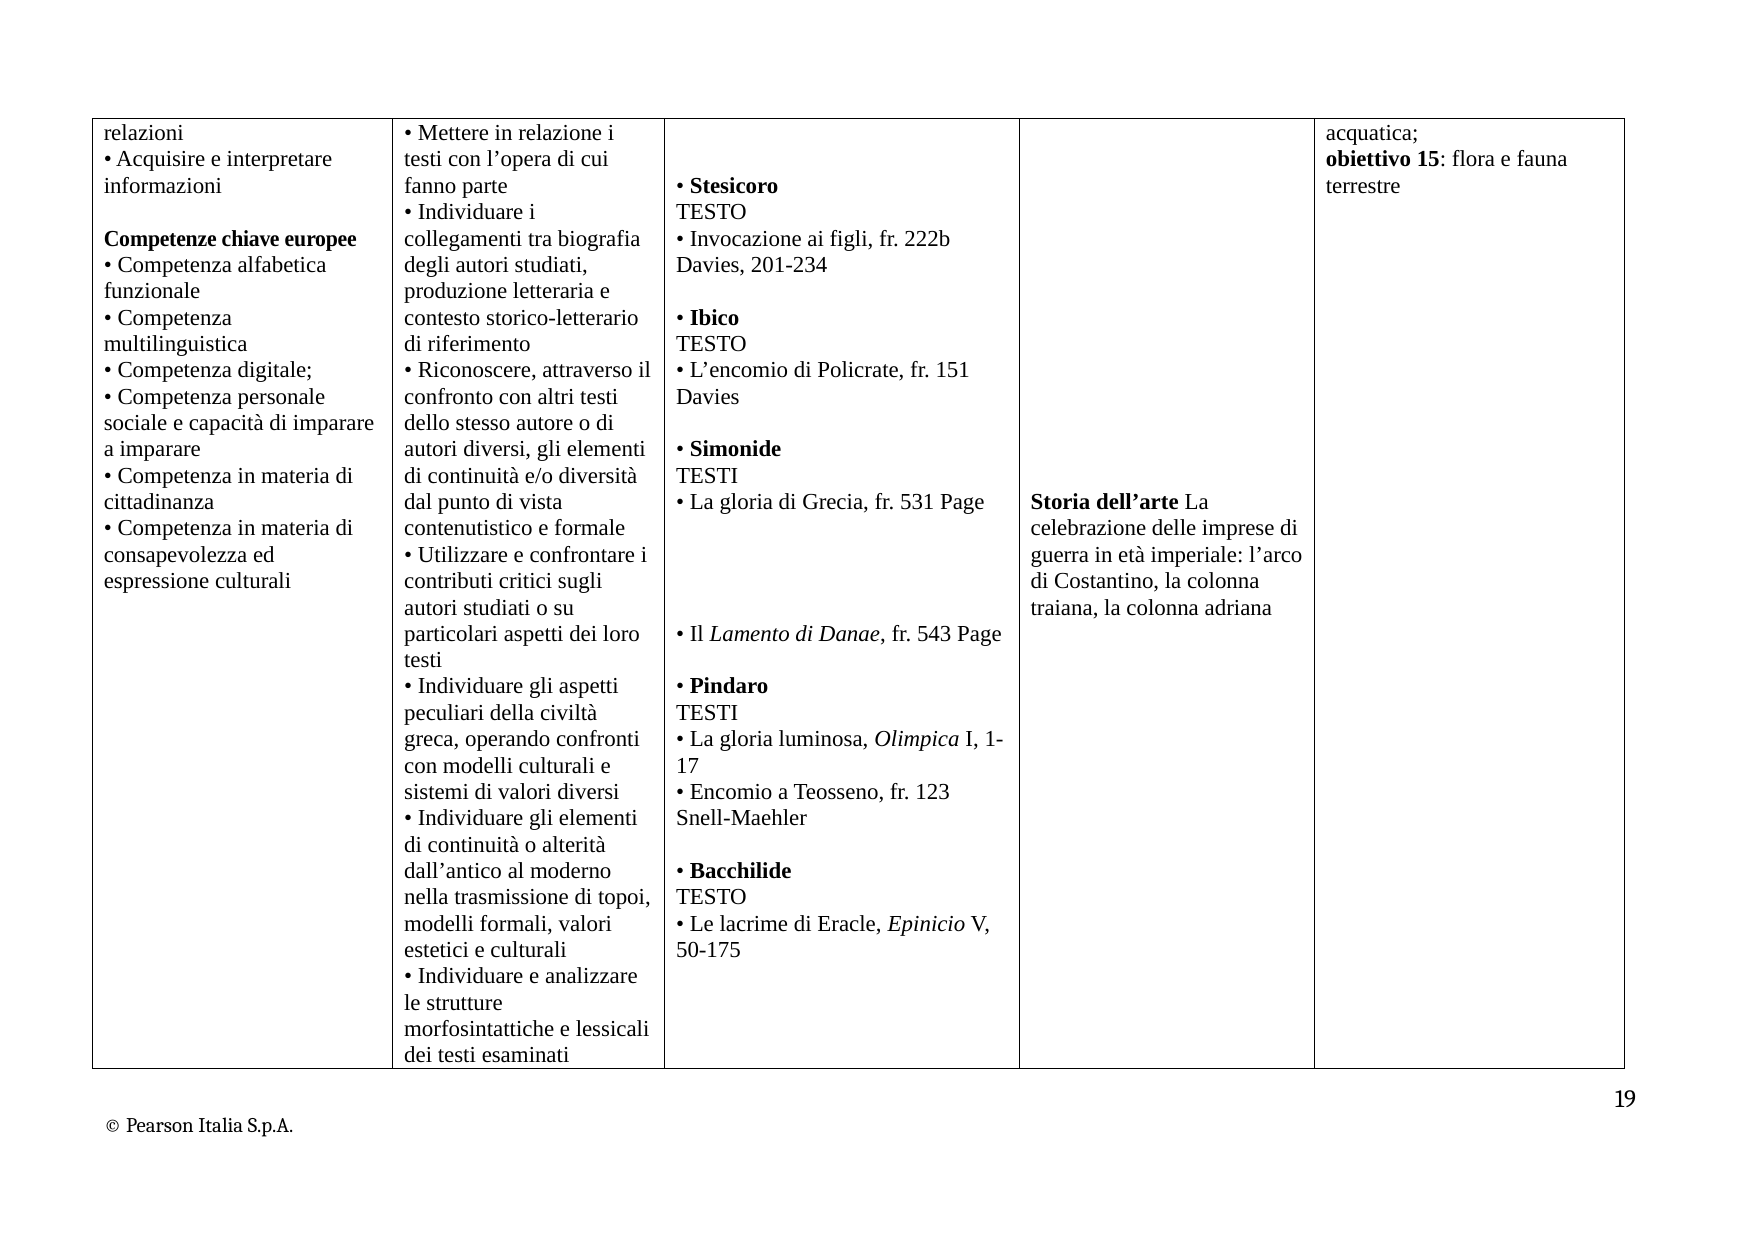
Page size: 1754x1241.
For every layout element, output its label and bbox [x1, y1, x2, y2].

table_cell [1020, 119, 1314, 1068]
table_cell [93, 119, 392, 1068]
table_cell [665, 119, 1019, 1068]
table_cell [1315, 119, 1624, 1068]
table_cell [393, 119, 664, 1068]
